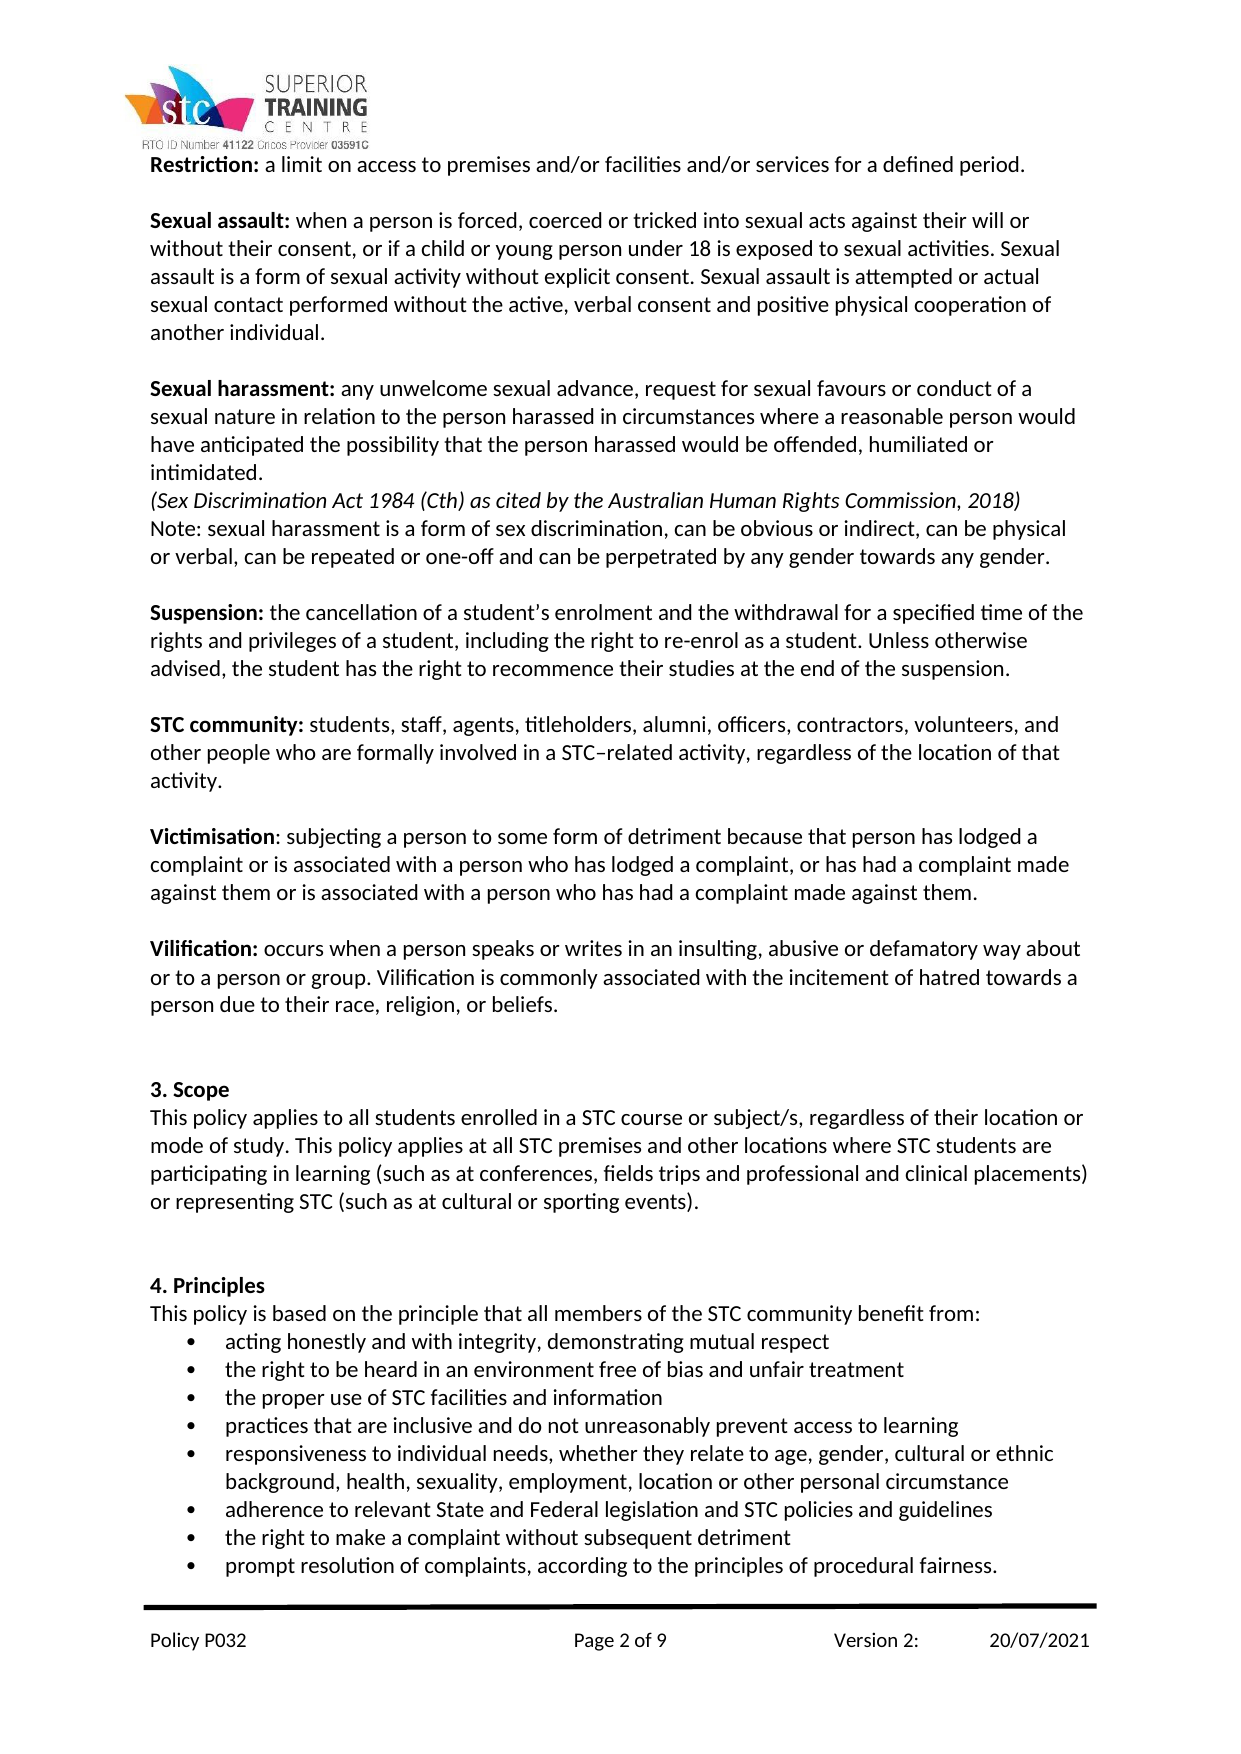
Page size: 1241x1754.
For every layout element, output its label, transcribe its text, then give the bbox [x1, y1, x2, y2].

text This policy is based on the principle that all members of the STC community benefit from: [150, 1299, 1090, 1327]
text Sexual harassment: any unwelcome sexual advance, request for sexual favours or conduct of a sexual nature in relation to the person harassed in circumstances where a reasonable person would have anticipated the possibility that the person harassed would be offended, humiliated or intimidated. [150, 374, 1090, 486]
text This policy applies to all students enrolled in a STC course or subject/s, regardless of their location or mode of study. This policy applies at all STC premises and other locations where STC students are participating in learning (such as at conferences, fields trips and professional and clinical placements) or representing STC (such as at cultural or sporting events). [150, 1103, 1090, 1215]
text 4. Principles [150, 1271, 1090, 1299]
list prompt resolution of complaints, according to the principles of procedural fairness. [187, 1551, 1090, 1579]
text Suspension: the cancellation of a student’s enrolment and the withdrawal for a specified time of the rights and privileges of a student, including the right to re-enrol as a student. Unless otherwise advised, the student has the right to recommence their studies at the end of the suspension. [150, 598, 1090, 682]
list the right to be heard in an environment free of bias and unfair treatment [187, 1355, 1090, 1383]
text (Sex Discrimination Act 1984 (Cth) as cited by the Australian Human Rights Commission, 2018) [150, 486, 1090, 514]
list the right to make a complaint without subsequent detriment [187, 1523, 1090, 1551]
text Note: sexual harassment is a form of sex discrimination, can be obvious or indirect, can be physical or verbal, can be repeated or one-off and can be perpetrated by any gender towards any gender. [150, 514, 1090, 570]
list responsiveness to individual needs, whether they relate to age, gender, cultural or ethnic background, health, sexuality, employment, location or other personal circumstance [187, 1439, 1090, 1495]
list acting honestly and with integrity, demonstrating mutual respect [187, 1327, 1090, 1355]
text Restriction: a limit on access to premises and/or facilities and/or services for a defined period. [150, 150, 1090, 178]
text Victimisation: subjecting a person to some form of detriment because that person has lodged a complaint or is associated with a person who has lodged a complaint, or has had a complaint made against them or is associated with a person who has had a complaint made against them. [150, 822, 1090, 907]
picture [119, 64, 370, 150]
text 3. Scope [150, 1047, 1090, 1103]
text STC community: students, staff, agents, titleholders, alumni, officers, contractors, volunteers, and other people who are formally involved in a STC–related activity, regardless of the location of that activity. [150, 710, 1090, 794]
text Vilification: occurs when a person speaks or writes in an insulting, abusive or defamatory way about or to a person or group. Vilification is commonly associated with the incitement of hatred towards a person due to their race, religion, or beliefs. [150, 934, 1090, 1019]
list practices that are inclusive and do not unreasonably prevent access to learning [187, 1411, 1090, 1439]
list adherence to relevant State and Federal legislation and STC policies and guidelines [187, 1495, 1090, 1523]
text Sexual assault: when a person is forced, coerced or tricked into sexual acts against their will or without their consent, or if a child or young person under 18 is exposed to sexual activities. Sexual assault is a form of sexual activity without explicit consent. Sexual assault is attempted or actual sexual contact performed without the active, verbal consent and positive physical cooperation of another individual. [150, 206, 1090, 346]
list the proper use of STC facilities and information [187, 1383, 1090, 1411]
